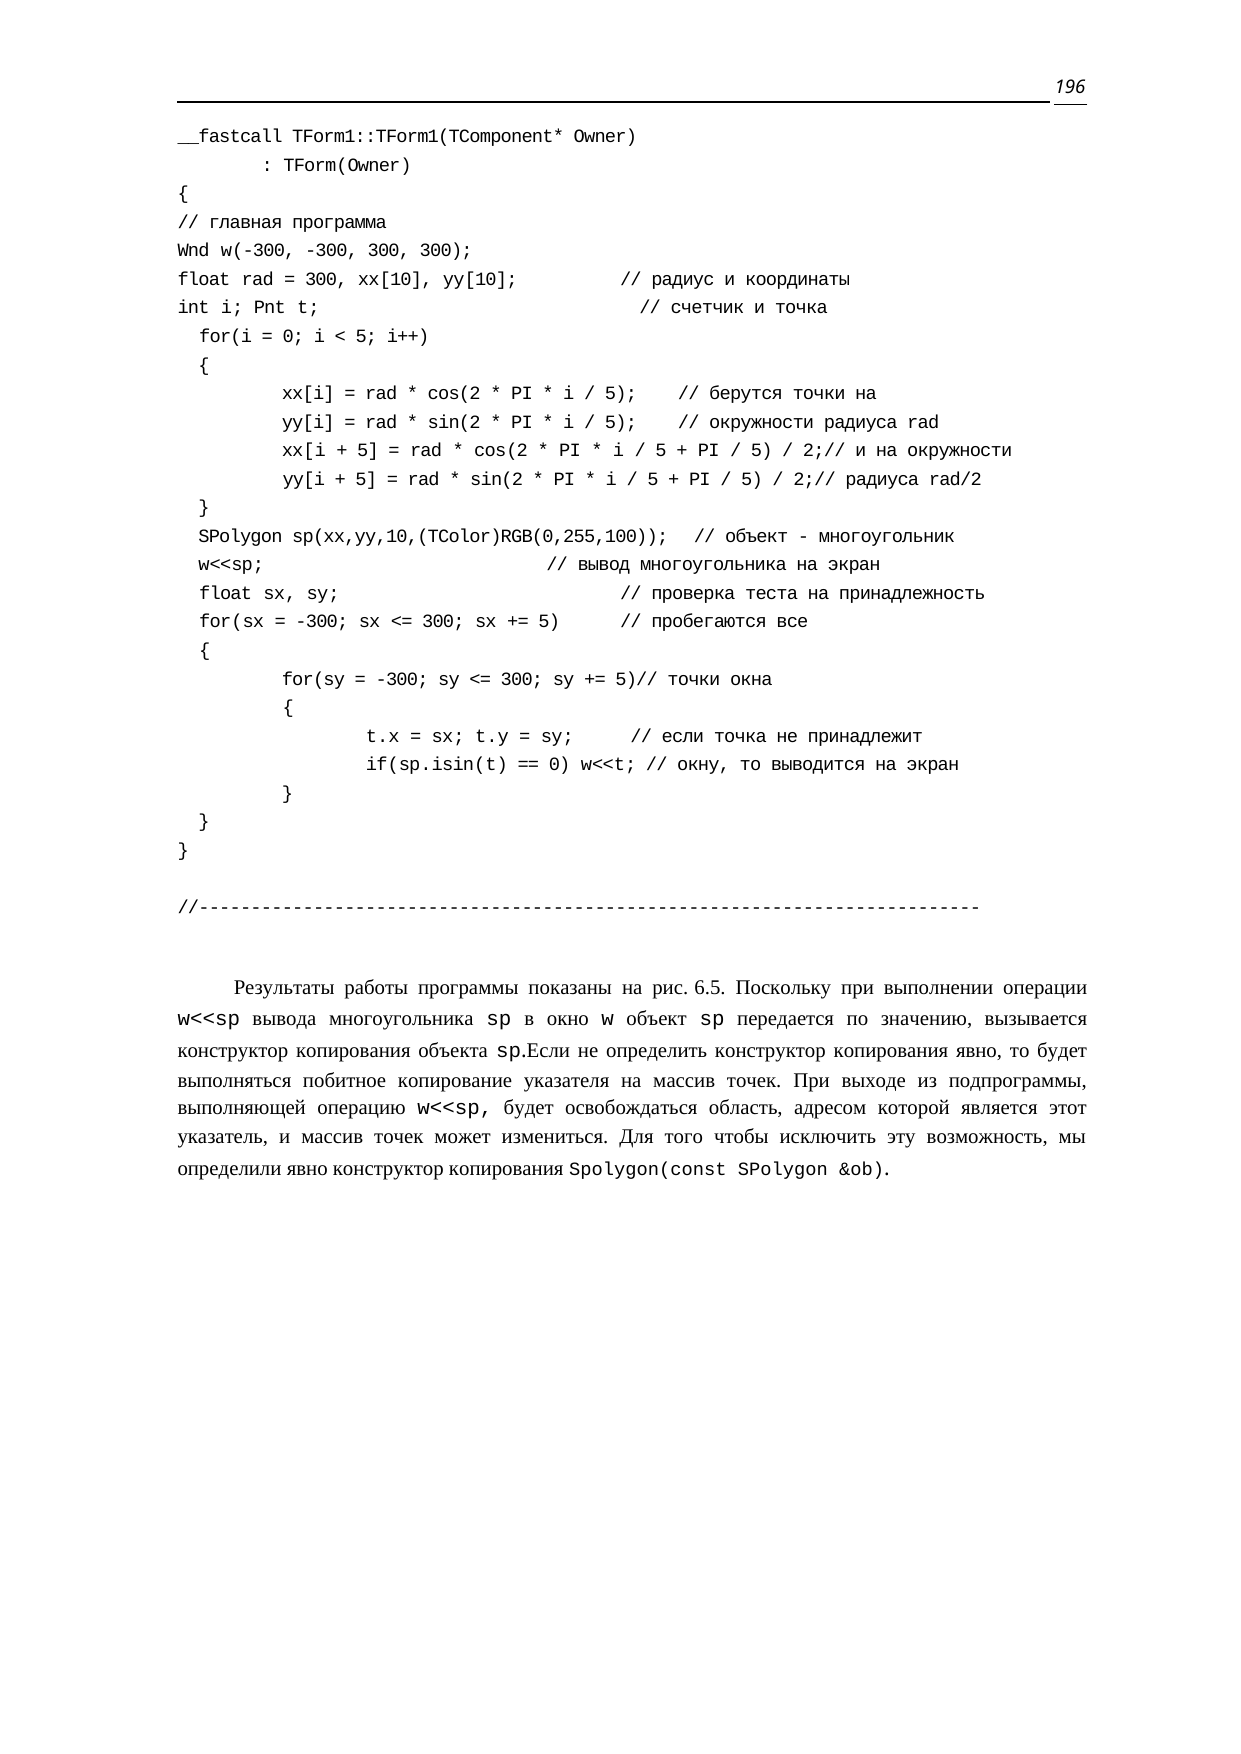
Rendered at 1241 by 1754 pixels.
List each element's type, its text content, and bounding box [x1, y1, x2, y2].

text { [177, 641, 1087, 662]
text xx[i + 5] = rad * cos(2 * PI * i / 5 + PI / 5) / 2;// и на окружности [177, 441, 1087, 462]
text { [177, 355, 1087, 377]
text if(sp.isin(t) == 0) w<<t; // окну, то выводится на экран [177, 755, 1087, 776]
text float rad = 300, xx[10], yy[10]; // радиус и координаты [177, 270, 1087, 291]
text Wnd w(-300, -300, 300, 300); [177, 241, 1087, 262]
text float sx, sy; // проверка теста на принадлежность [177, 584, 1087, 605]
text for(i = 0; i < 5; i++) [177, 327, 1087, 348]
text SPolygon sp(xx,yy,10,(TColor)RGB(0,255,100)); // объект - многоугольник [177, 527, 1087, 548]
text { [177, 184, 1087, 205]
text __fastcall TForm1::TForm1(TComponent* Owner) [177, 127, 1087, 148]
text Результаты работы программы показаны на рис. 6.5. Поскольку при выполнении операции w<<sp вывода многоугольника sp в окно w объект sp передается по значению, вызывается конструктор копирования объекта sp.Если не определить конструктор копирования явно, то будет выполняться побитное копирование указателя на массив точек. При выходе из подпрограммы, выполняющей операцию w<<sp, будет освобождаться область, адресом которой является этот указатель, и массив точек может измениться. Для того чтобы исключить эту возможность, мы определили явно конструктор копирования Spolygon(const SPolygon &ob). [177, 974, 1087, 1181]
text } [177, 812, 1087, 833]
text //--------------------------------------------------------------------------- [177, 898, 1087, 919]
text for(sy = -300; sy <= 300; sy += 5)// точки окна [177, 669, 1087, 691]
text yy[i + 5] = rad * sin(2 * PI * i / 5 + PI / 5) / 2;// радиуса rad/2 [177, 469, 1087, 491]
text } [177, 498, 1087, 519]
text for(sx = -300; sx <= 300; sx += 5) // пробегаются все [177, 612, 1087, 633]
text } [177, 783, 1087, 805]
text w<<sp; // вывод многоугольника на экран [177, 555, 1087, 576]
text xx[i] = rad * cos(2 * PI * i / 5); // берутся точки на [177, 384, 1087, 405]
text int i; Pnt t; // счетчик и точка [177, 298, 1087, 319]
text } [177, 841, 1087, 862]
text { [177, 698, 1087, 719]
text t.x = sx; t.y = sy; // если точка не принадлежит [177, 726, 1087, 748]
text yy[i] = rad * sin(2 * PI * i / 5); // окружности радиуса rad [177, 412, 1087, 434]
text : TForm(Owner) [177, 156, 1087, 177]
text // главная программа [177, 213, 1087, 234]
